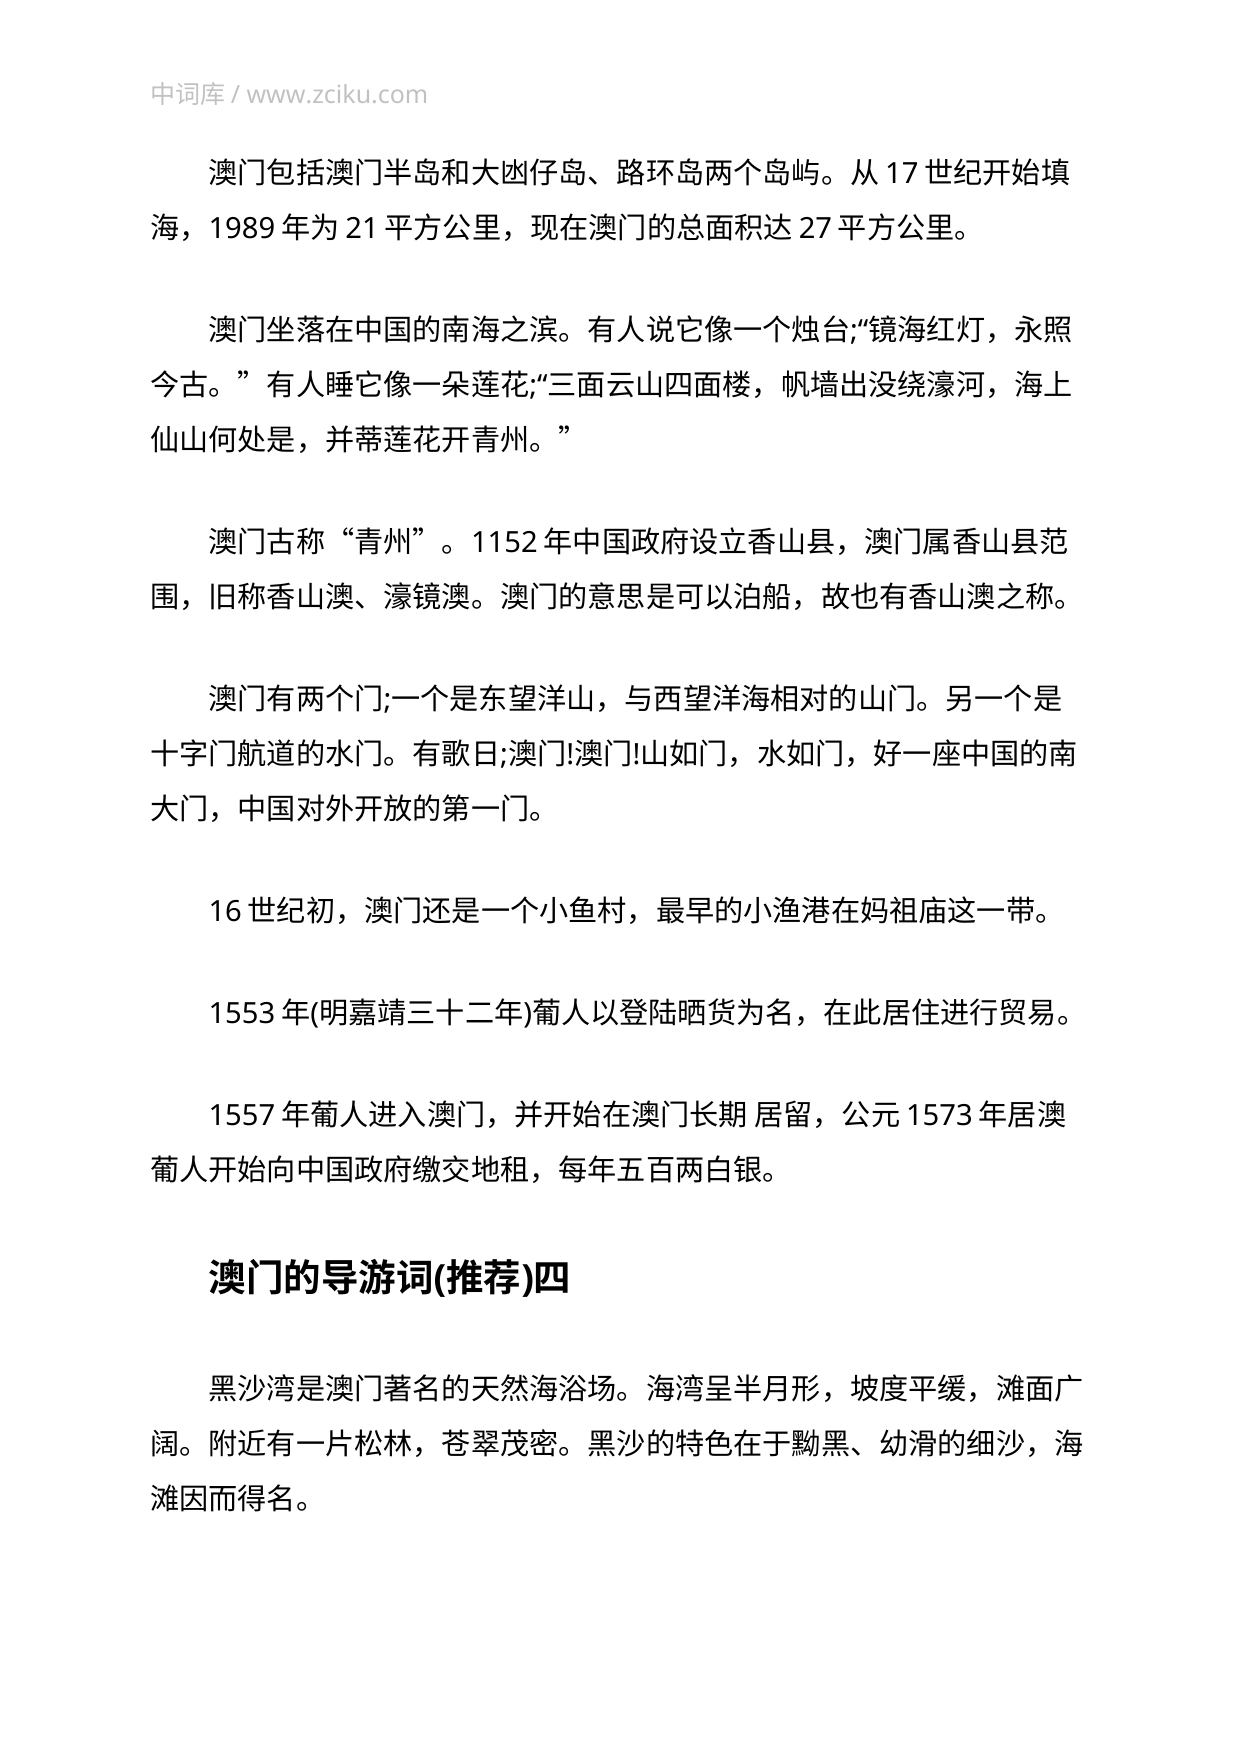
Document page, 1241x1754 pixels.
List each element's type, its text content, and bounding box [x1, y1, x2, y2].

text 澳门的导游词(推荐)四 [150, 1248, 1090, 1302]
text 澳门包括澳门半岛和大凼仔岛、路环岛两个岛屿。从17世纪开始填海，1989年为21平方公里，现在澳门的总面积达27平方公里。 [150, 150, 1090, 247]
text 1553年(明嘉靖三十二年)葡人以登陆晒货为名，在此居住进行贸易。 [150, 989, 1090, 1032]
text 澳门坐落在中国的南海之滨。有人说它像一个烛台;“镜海红灯，永照今古。”有人睡它像一朵莲花;“三面云山四面楼，帆墙出没绕濠河，海上仙山何处是，并蒂莲花开青州。” [150, 307, 1090, 459]
text 澳门古称“青州”。1152年中国政府设立香山县，澳门属香山县范围，旧称香山澳、濠镜澳。澳门的意思是可以泊船，故也有香山澳之称。 [150, 519, 1090, 616]
text 黑沙湾是澳门著名的天然海浴场。海湾呈半月形，坡度平缓，滩面广阔。附近有一片松林，苍翠茂密。黑沙的特色在于黝黑、幼滑的细沙，海滩因而得名。 [150, 1366, 1090, 1518]
text 16世纪初，澳门还是一个小鱼村，最早的小渔港在妈祖庙这一带。 [150, 887, 1090, 930]
text 1557年葡人进入澳门，并开始在澳门长期 居留，公元1573年居澳葡人开始向中国政府缴交地租，每年五百两白银。 [150, 1091, 1090, 1188]
text 澳门有两个门;一个是东望洋山，与西望洋海相对的山门。另一个是十字门航道的水门。有歌日;澳门!澳门!山如门，水如门，好一座中国的南大门，中国对外开放的第一门。 [150, 676, 1090, 828]
